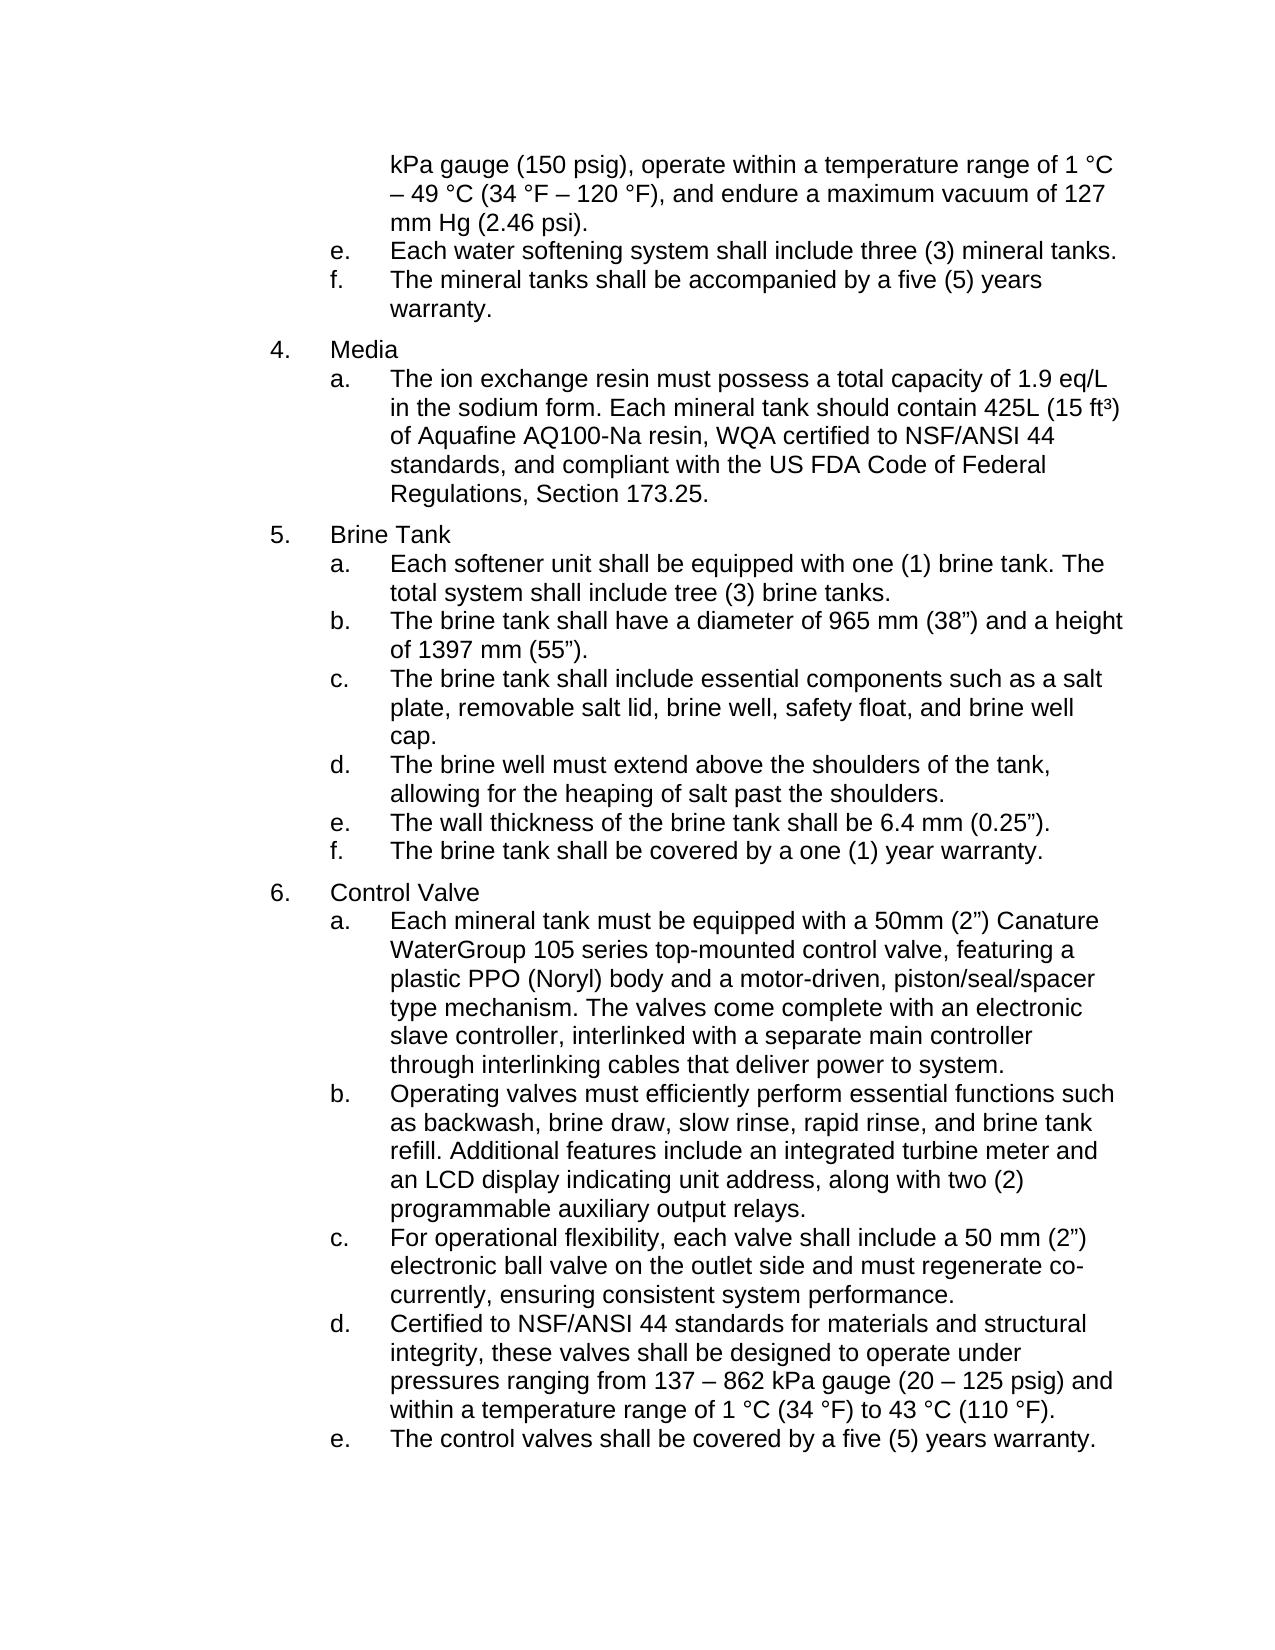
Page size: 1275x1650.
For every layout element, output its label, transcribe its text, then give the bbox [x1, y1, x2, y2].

list Each water softening system shall include three (3) mineral tanks. [330, 236, 1125, 265]
list The mineral tanks shall be accompanied by a five (5) years warranty. [330, 265, 1125, 322]
list Each mineral tank must be equipped with a 50mm (2”) Canature WaterGroup 105 series top-mounted control valve, featuring a plastic PPO (Noryl) body and a motor-driven, piston/seal/spacer type mechanism. The valves come complete with an electronic slave controller, interlinked with a separate main controller through interlinking cables that deliver power to system. [330, 906, 1125, 1079]
list Media [270, 335, 1125, 364]
list The wall thickness of the brine tank shall be 6.4 mm (0.25”). [330, 807, 1125, 836]
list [330, 150, 1125, 236]
list The brine tank shall include essential components such as a salt plate, removable salt lid, brine well, safety float, and brine well cap. [330, 664, 1125, 750]
list Control Valve [270, 877, 1125, 906]
list Certified to NSF/ANSI 44 standards for materials and structural integrity, these valves shall be designed to operate under pressures ranging from 137 – 862 kPa gauge (20 – 125 psig) and within a temperature range of 1 °C (34 °F) to 43 °C (110 °F). [330, 1309, 1125, 1424]
list The control valves shall be covered by a five (5) years warranty. [330, 1424, 1125, 1452]
list The ion exchange resin must possess a total capacity of 1.9 eq/L in the sodium form. Each mineral tank should contain 425L (15 ft³) of Aquafine AQ100-Na resin, WQA certified to NSF/ANSI 44 standards, and compliant with the US FDA Code of Federal Regulations, Section 173.25. [330, 364, 1125, 507]
list For operational flexibility, each valve shall include a 50 mm (2”) electronic ball valve on the outlet side and must regenerate co-currently, ensuring consistent system performance. [330, 1222, 1125, 1309]
list The brine tank shall be covered by a one (1) year warranty. [330, 836, 1125, 865]
list Each softener unit shall be equipped with one (1) brine tank. The total system shall include tree (3) brine tanks. [330, 549, 1125, 606]
list The brine tank shall have a diameter of 965 mm (38”) and a height of 1397 mm (55”). [330, 606, 1125, 664]
list The brine well must extend above the shoulders of the tank, allowing for the heaping of salt past the shoulders. [330, 750, 1125, 807]
list Operating valves must efficiently perform essential functions such as backwash, brine draw, slow rinse, rapid rinse, and brine tank refill. Additional features include an integrated turbine meter and an LCD display indicating unit address, along with two (2) programmable auxiliary output relays. [330, 1079, 1125, 1222]
list Brine Tank [270, 520, 1125, 549]
